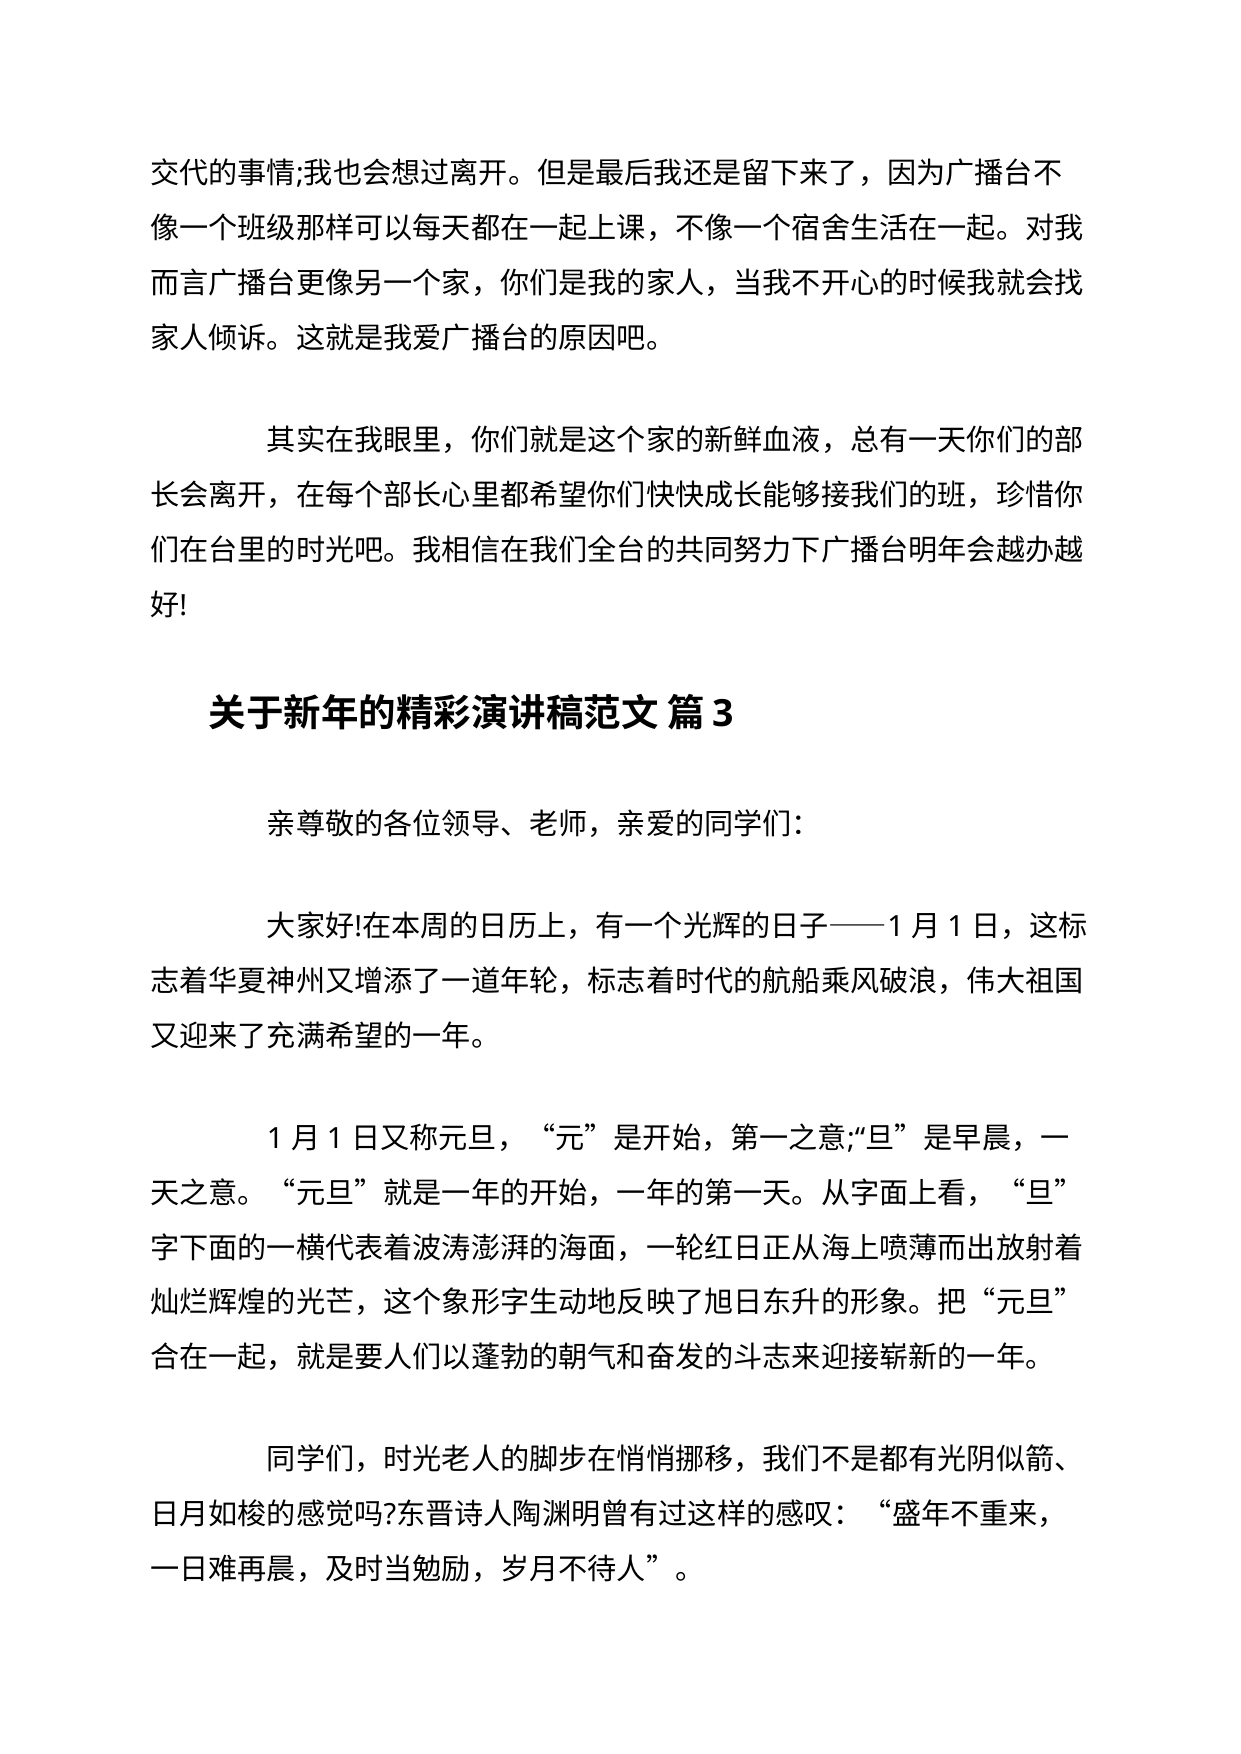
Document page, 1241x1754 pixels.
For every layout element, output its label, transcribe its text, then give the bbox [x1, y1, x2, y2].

text 关于新年的精彩演讲稿范文 篇3 [150, 683, 1090, 738]
text 同学们，时光老人的脚步在悄悄挪移，我们不是都有光阴似箭、日月如梭的感觉吗?东晋诗人陶渊明曾有过这样的感叹：“盛年不重来，一日难再晨，及时当勉励，岁月不待人”。 [150, 1436, 1090, 1588]
text 其实在我眼里，你们就是这个家的新鲜血液，总有一天你们的部长会离开，在每个部长心里都希望你们快快成长能够接我们的班，珍惜你们在台里的时光吧。我相信在我们全台的共同努力下广播台明年会越办越好! [150, 417, 1090, 624]
text 亲尊敬的各位领导、老师，亲爱的同学们： [150, 801, 1090, 843]
text 1 月 1 日又称元旦，“元”是开始，第一之意;“旦”是早晨，一天之意。“元旦”就是一年的开始，一年的第一天。从字面上看，“旦”字下面的一横代表着波涛澎湃的海面，一轮红日正从海上喷薄而出放射着灿烂辉煌的光芒，这个象形字生动地反映了旭日东升的形象。把“元旦”合在一起，就是要人们以蓬勃的朝气和奋发的斗志来迎接崭新的一年。 [150, 1114, 1090, 1376]
text 大家好!在本周的日历上，有一个光辉的日子——1 月 1 日，这标志着华夏神州又增添了一道年轮，标志着时代的航船乘风破浪，伟大祖国又迎来了充满希望的一年。 [150, 903, 1090, 1055]
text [150, 150, 1090, 357]
